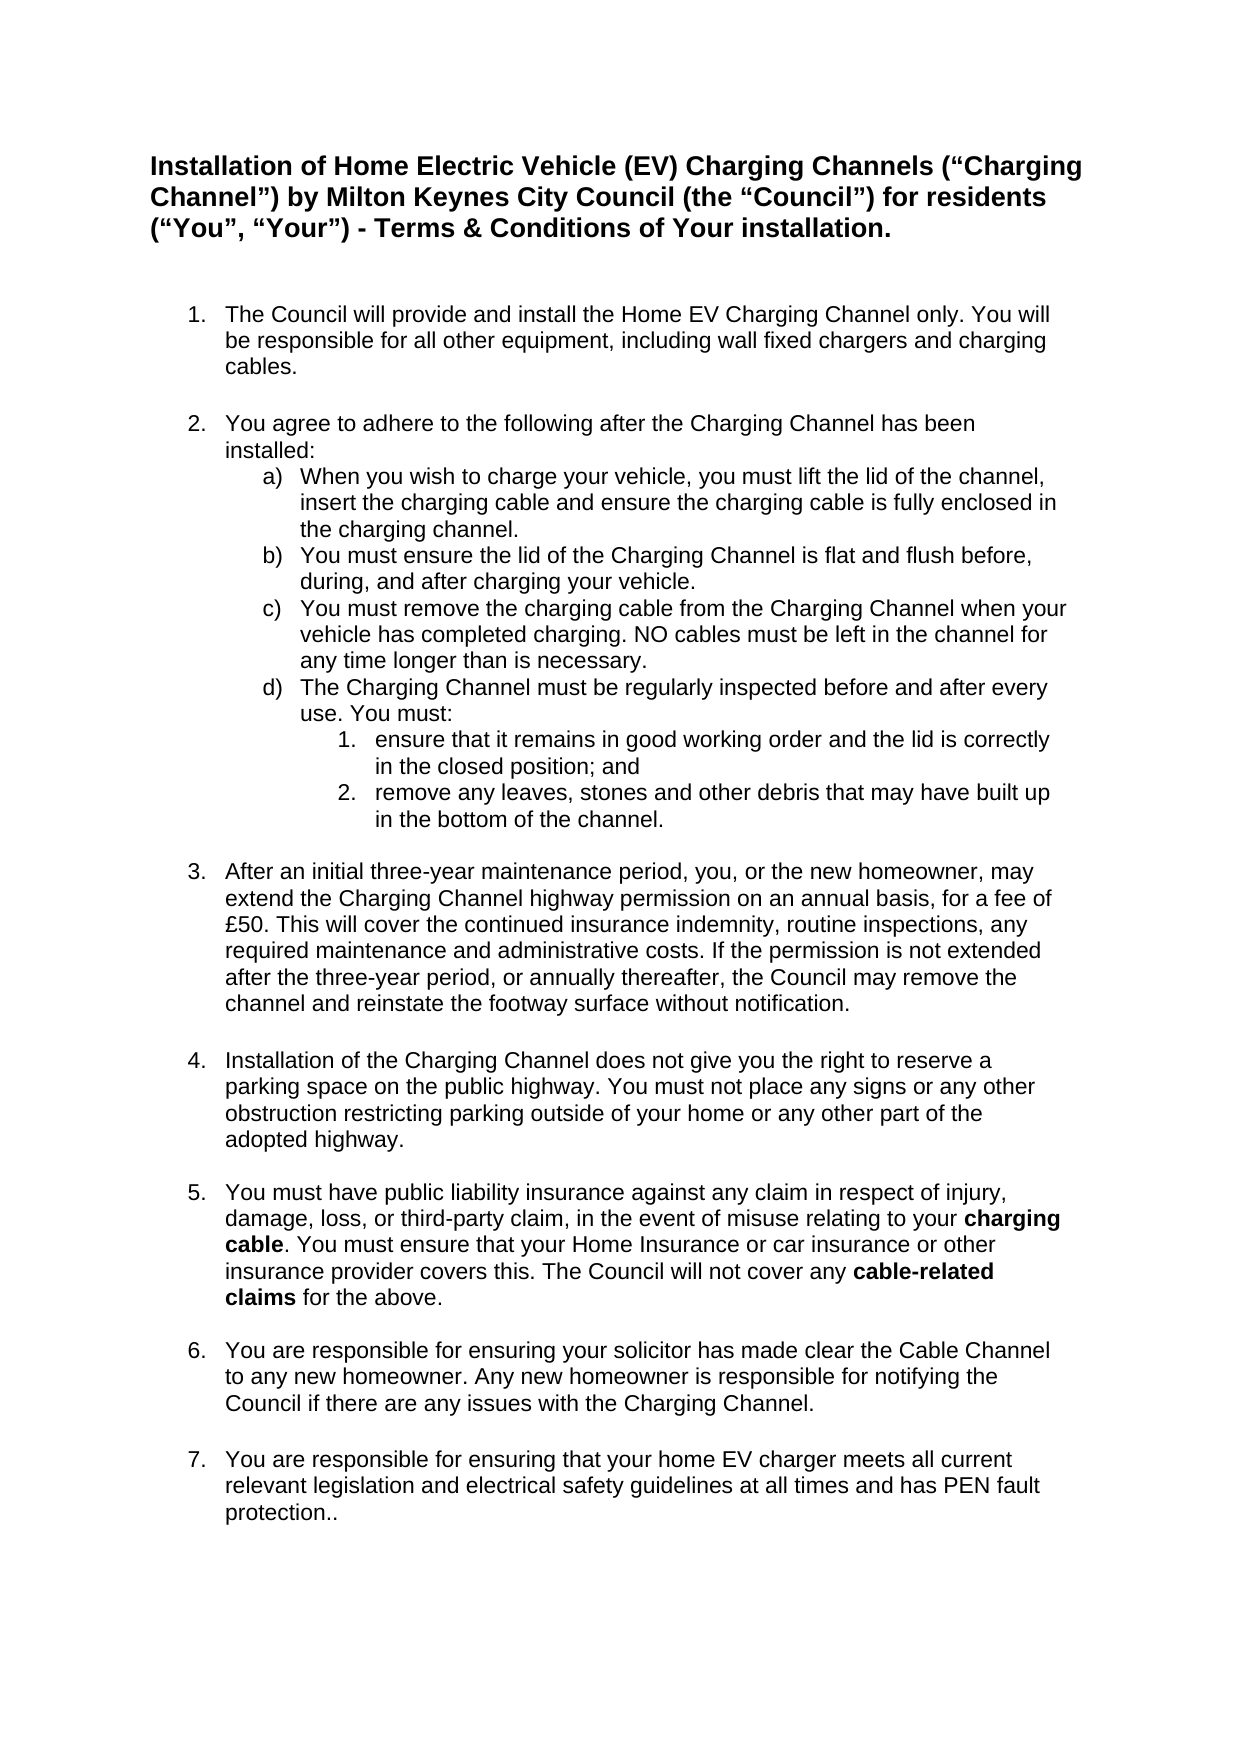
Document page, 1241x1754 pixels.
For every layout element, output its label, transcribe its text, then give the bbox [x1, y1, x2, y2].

list The Charging Channel must be regularly inspected before and after every use. You must: [262, 674, 1069, 726]
list You are responsible for ensuring your solicitor has made clear the Cable Channel to any new homeowner. Any new homeowner is responsible for notifying the Council if there are any issues with the Charging Channel. [187, 1337, 1069, 1416]
list You agree to adhere to the following after the Charging Channel has been installed: [187, 410, 1069, 463]
list You are responsible for ensuring that your home EV charger meets all current relevant legislation and electrical safety guidelines at all times and has PEN fault protection.. [187, 1446, 1069, 1525]
list You must ensure the lid of the Charging Channel is flat and flush before, during, and after charging your vehicle. [262, 542, 1069, 595]
text Installation of Home Electric Vehicle (EV) Charging Channels (“Charging Channel”) by Milton Keynes City Council (the “Council”) for residents (“You”, “Your”) - Terms & Conditions of Your installation. [150, 150, 1090, 301]
list remove any leaves, stones and other debris that may have built up in the bottom of the channel. [337, 779, 1069, 832]
list Installation of the Charging Channel does not give you the right to reserve a parking space on the public highway. You must not place any signs or any other obstruction restricting parking outside of your home or any other part of the adopted highway. [187, 1047, 1069, 1152]
list You must remove the charging cable from the Charging Channel when your vehicle has completed charging. NO cables must be left in the channel for any time longer than is necessary. [262, 595, 1069, 674]
list ensure that it remains in good working order and the lid is correctly in the closed position; and [337, 726, 1069, 779]
list After an initial three-year maintenance period, you, or the new homeowner, may extend the Charging Channel highway permission on an annual basis, for a fee of £50. This will cover the continued insurance indemnity, routine inspections, any required maintenance and administrative costs. If the permission is not extended after the three-year period, or annually thereafter, the Council may remove the channel and reinstate the footway surface without notification. [187, 858, 1069, 1047]
list When you wish to charge your vehicle, you must lift the lid of the channel, insert the charging cable and ensure the charging cable is fully enclosed in the charging channel. [262, 463, 1069, 542]
list You must have public liability insurance against any claim in respect of injury, damage, loss, or third-party claim, in the event of misuse relating to your charging cable. You must ensure that your Home Insurance or car insurance or other insurance provider covers this. The Council will not cover any cable-related claims for the above. [187, 1179, 1069, 1310]
list The Council will provide and install the Home EV Charging Channel only. You will be responsible for all other equipment, including wall fixed chargers and charging cables. [187, 301, 1069, 410]
